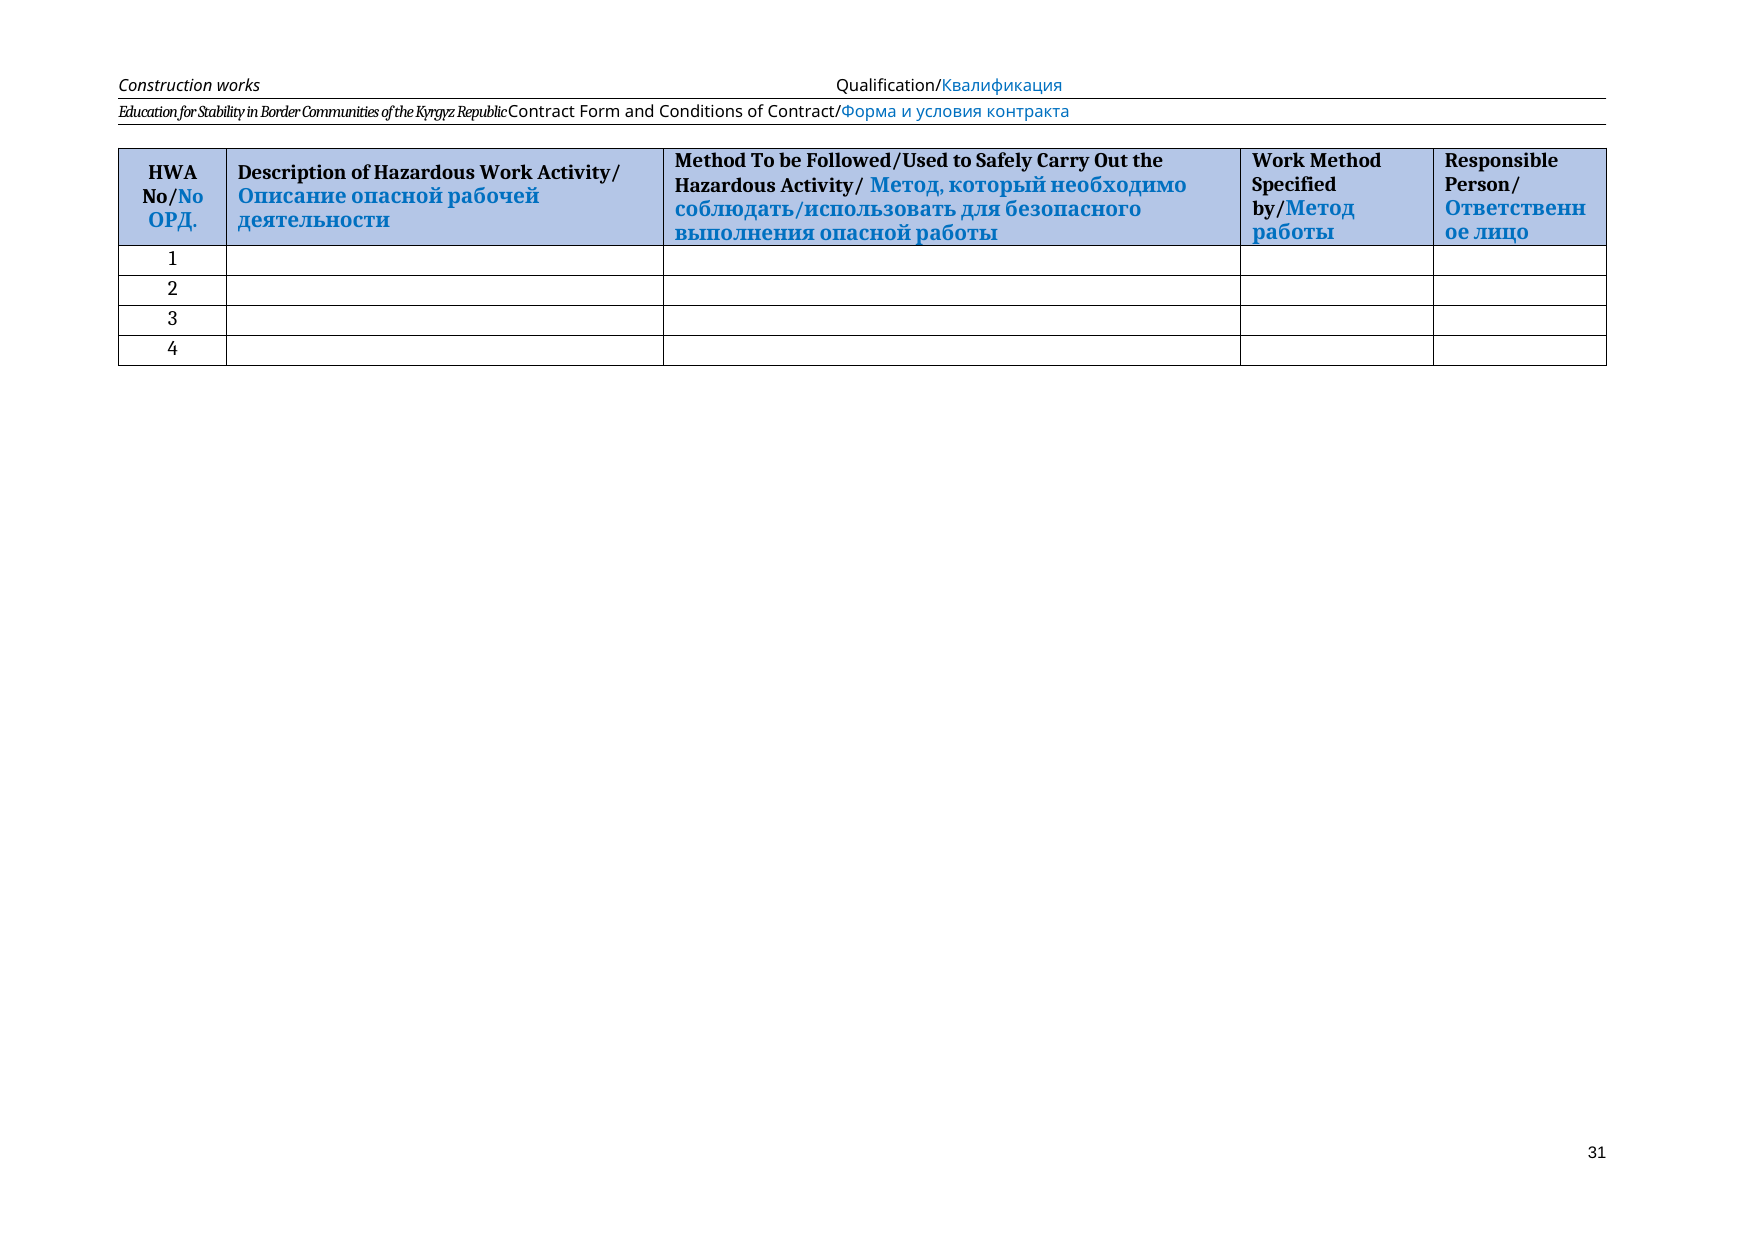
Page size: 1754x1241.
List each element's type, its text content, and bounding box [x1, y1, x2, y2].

table_cell [1241, 276, 1433, 305]
table_cell [664, 246, 1240, 275]
table_cell [1434, 306, 1606, 335]
table_cell 1 [119, 246, 226, 275]
table_cell [1434, 336, 1606, 365]
table_cell [227, 336, 663, 365]
table_cell [664, 336, 1240, 365]
table_cell [1241, 336, 1433, 365]
table_cell [227, 306, 663, 335]
table_header Method To be Followed/Used to Safely Carry Out the Hazardous Activity/ Метод, который необходимо соблюдать/использовать для безопасного выполнения опасной работы [664, 149, 1240, 245]
table_cell 3 [119, 306, 226, 335]
table_cell [664, 276, 1240, 305]
table_header Work Method Specified by/Метод работы [1241, 149, 1433, 245]
table_cell [1241, 306, 1433, 335]
table_header Responsible Person/ Ответственное лицо [1434, 149, 1606, 245]
table_cell [1241, 246, 1433, 275]
table_cell [227, 246, 663, 275]
table_header HWA No/No ОРД. [119, 149, 226, 245]
table_cell [227, 276, 663, 305]
table_cell 2 [119, 276, 226, 305]
table_cell [1434, 276, 1606, 305]
table_cell [664, 306, 1240, 335]
table_cell [1434, 246, 1606, 275]
table_header Description of Hazardous Work Activity/ Описание опасной рабочей деятельности [227, 149, 663, 245]
table_cell 4 [119, 336, 226, 365]
